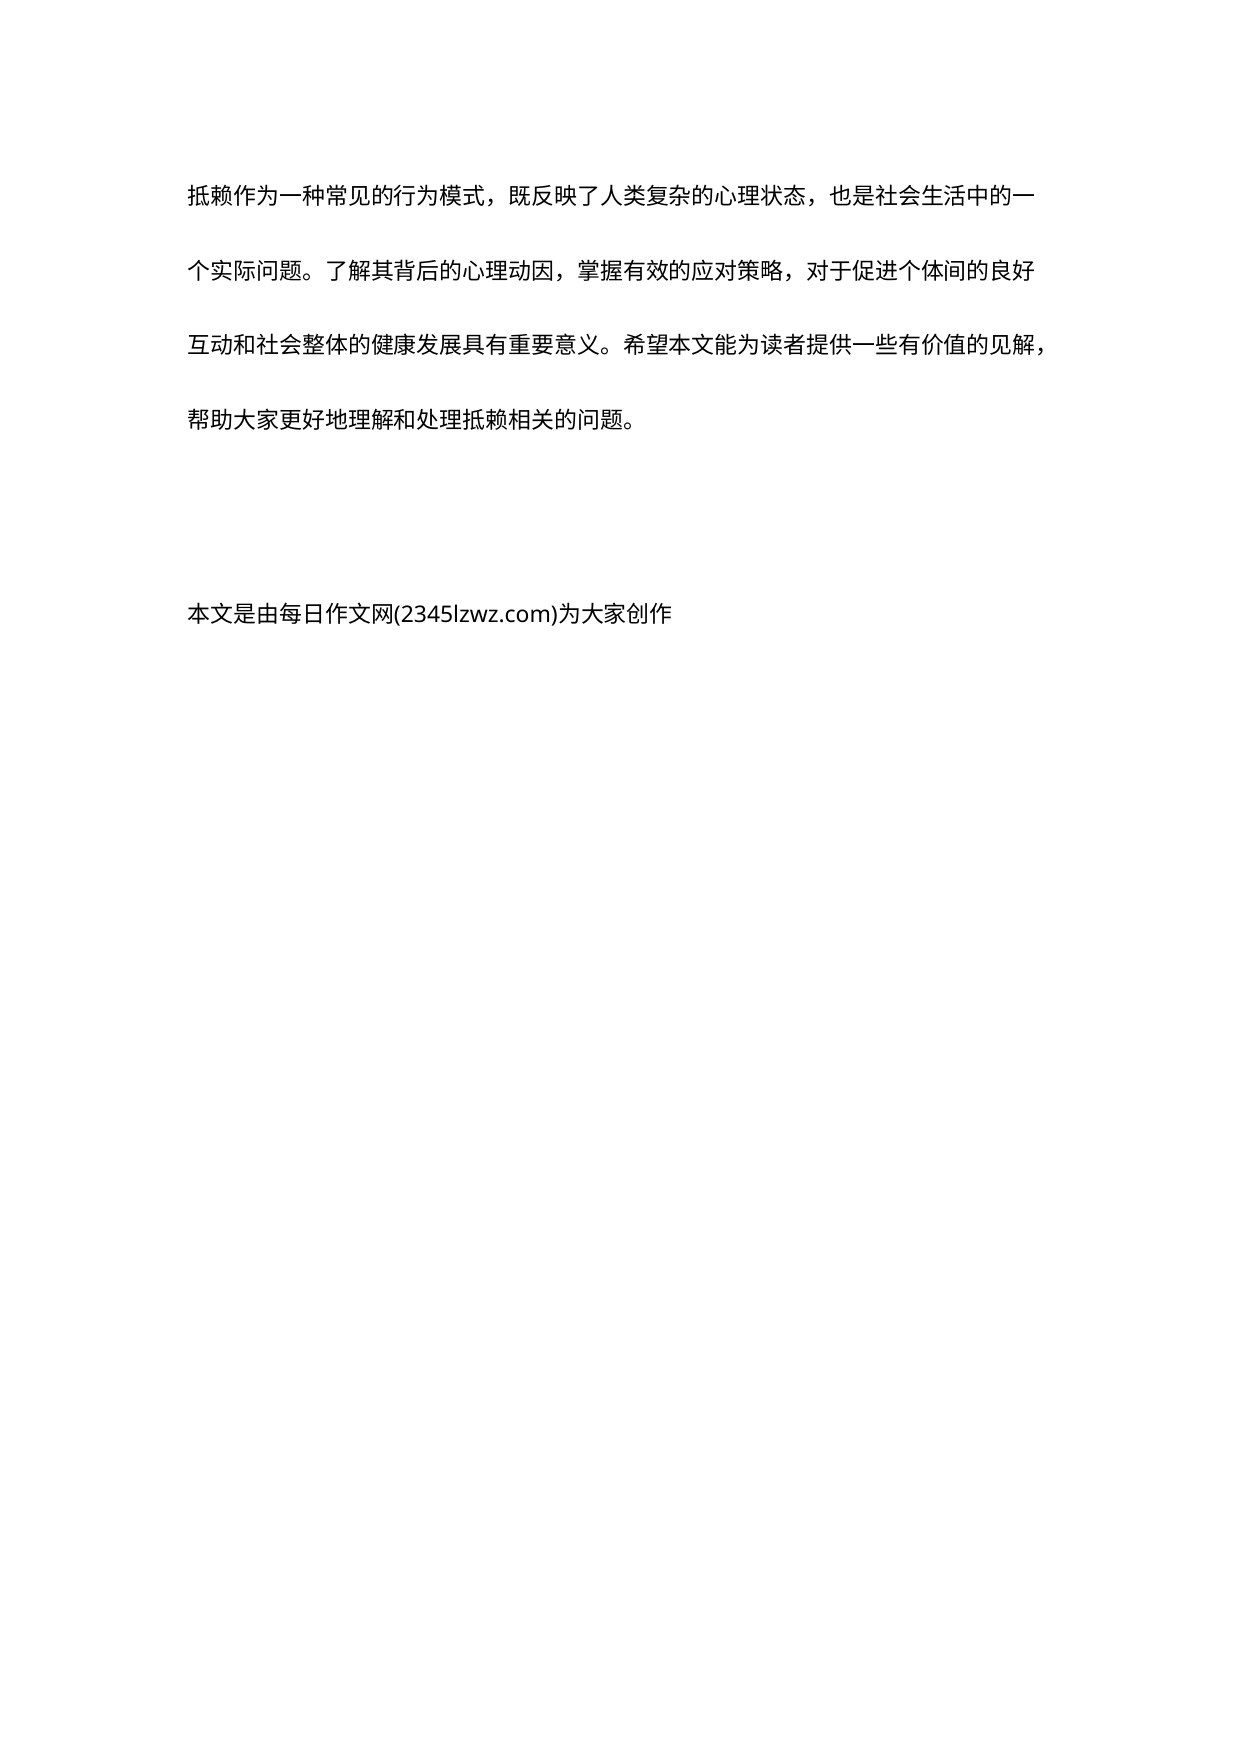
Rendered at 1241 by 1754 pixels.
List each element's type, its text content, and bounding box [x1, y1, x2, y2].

text 抵赖作为一种常见的行为模式，既反映了人类复杂的心理状态，也是社会生活中的一个实际问题。了解其背后的心理动因，掌握有效的应对策略，对于促进个体间的良好互动和社会整体的健康发展具有重要意义。希望本文能为读者提供一些有价值的见解，帮助大家更好地理解和处理抵赖相关的问题。 [187, 162, 1053, 451]
text 本文是由每日作文网(2345lzwz.com)为大家创作 [187, 580, 1053, 645]
